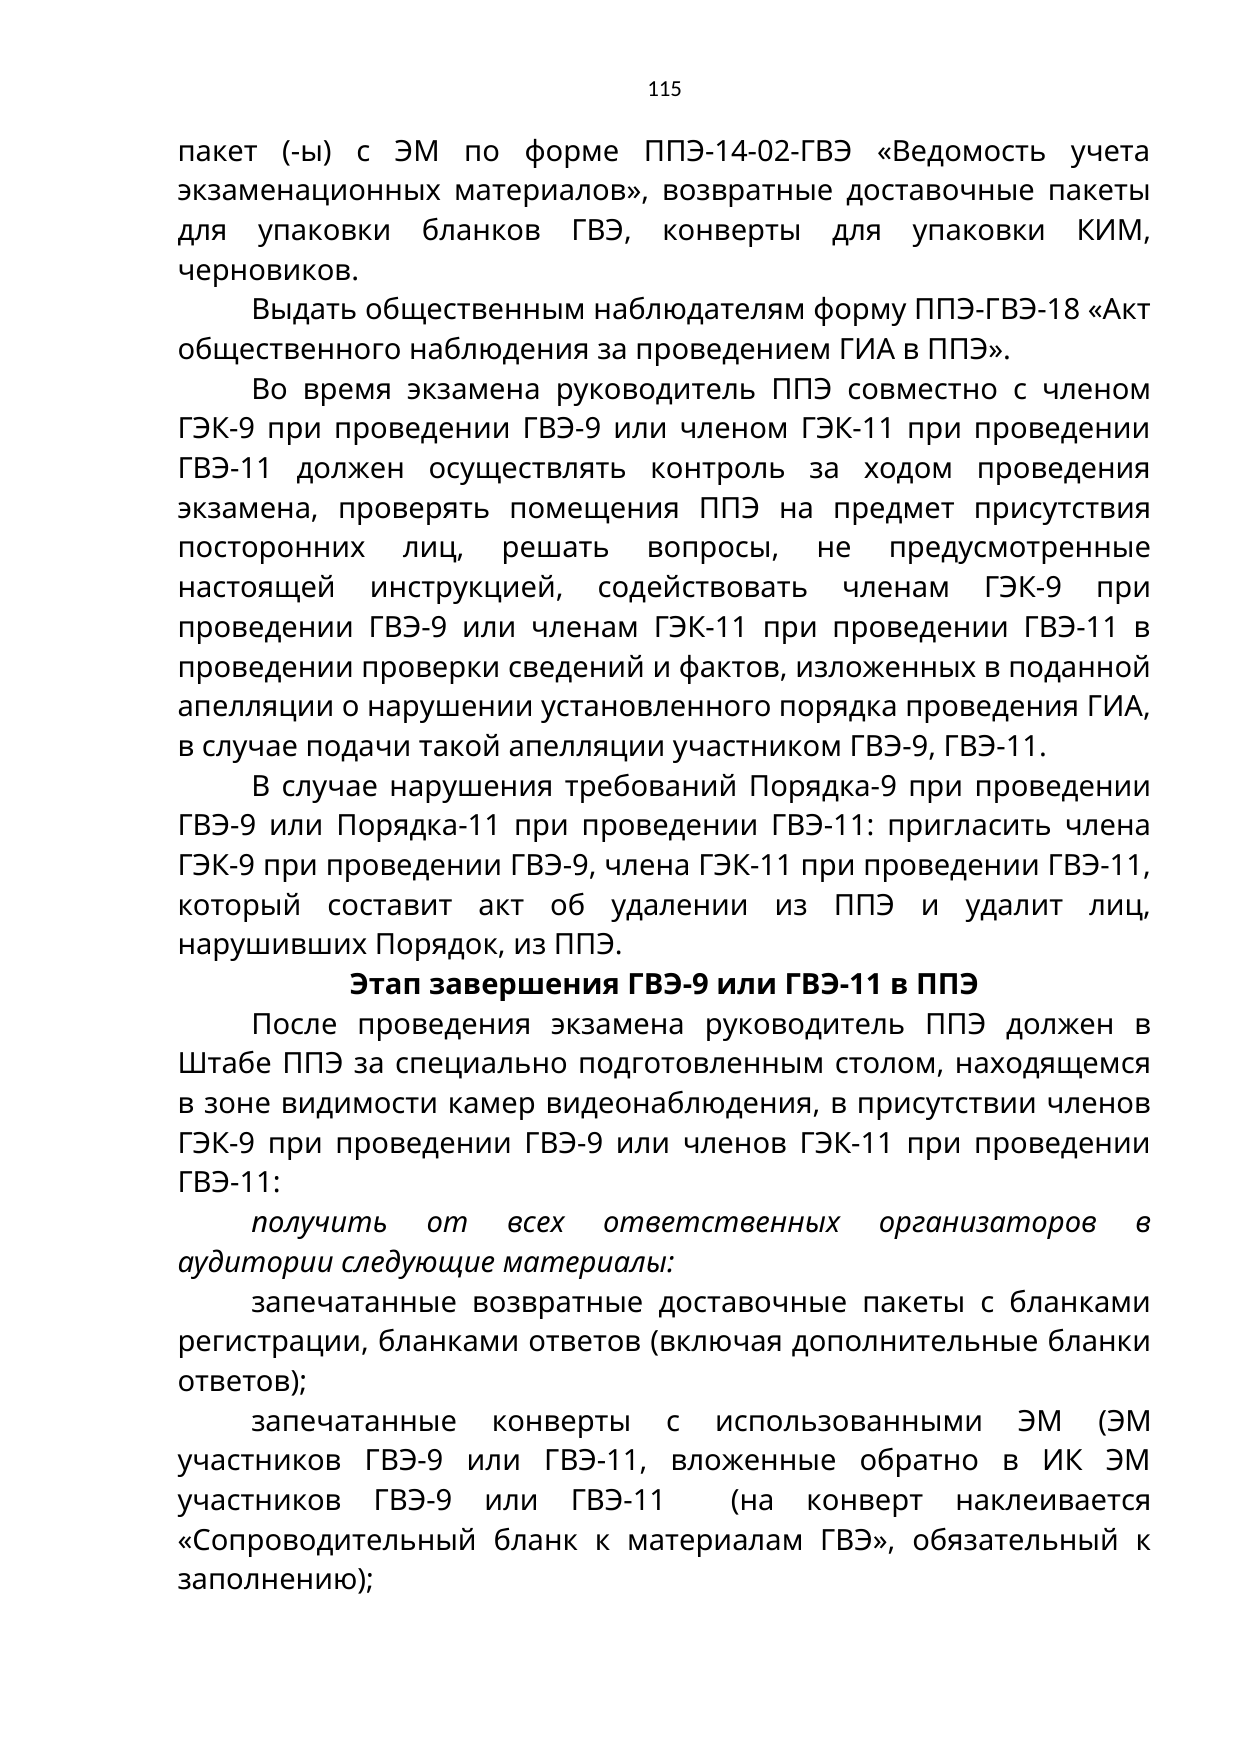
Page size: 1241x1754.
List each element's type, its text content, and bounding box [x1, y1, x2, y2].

text Этап завершения ГВЭ-9 или ГВЭ-11 в ППЭ [177, 963, 1152, 1003]
text Выдать общественным наблюдателям форму ППЭ-ГВЭ-18 «Акт общественного наблюдения за проведением ГИА в ППЭ». [177, 289, 1152, 368]
text В случае нарушения требований Порядка-9 при проведении ГВЭ-9 или Порядка-11 при проведении ГВЭ-11: пригласить члена ГЭК-9 при проведении ГВЭ-9, члена ГЭК-11 при проведении ГВЭ-11, который составит акт об удалении из ППЭ и удалит лиц, нарушивших Порядок, из ППЭ. [177, 765, 1152, 963]
text запечатанные возвратные доставочные пакеты с бланками регистрации, бланками ответов (включая дополнительные бланки ответов); [177, 1281, 1152, 1400]
text получить от всех ответственных организаторов в аудитории следующие материалы: [177, 1201, 1152, 1281]
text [177, 130, 1152, 289]
text После проведения экзамена руководитель ППЭ должен в Штабе ППЭ за специально подготовленным столом, находящемся в зоне видимости камер видеонаблюдения, в присутствии членов ГЭК-9 при проведении ГВЭ-9 или членов ГЭК-11 при проведении ГВЭ-11: [177, 1003, 1152, 1201]
text запечатанные конверты с использованными ЭМ (ЭМ участников ГВЭ-9 или ГВЭ-11, вложенные обратно в ИК ЭМ участников ГВЭ-9 или ГВЭ-11 (на конверт наклеивается «Сопроводительный бланк к материалам ГВЭ», обязательный к заполнению); [177, 1400, 1152, 1598]
text Во время экзамена руководитель ППЭ совместно с членом ГЭК-9 при проведении ГВЭ-9 или членом ГЭК-11 при проведении ГВЭ-11 должен осуществлять контроль за ходом проведения экзамена, проверять помещения ППЭ на предмет присутствия посторонних лиц, решать вопросы, не предусмотренные настоящей инструкцией, содействовать членам ГЭК-9 при проведении ГВЭ-9 или членам ГЭК-11 при проведении ГВЭ-11 в проведении проверки сведений и фактов, изложенных в поданной апелляции о нарушении установленного порядка проведения ГИА, в случае подачи такой апелляции участником ГВЭ-9, ГВЭ-11. [177, 368, 1152, 765]
